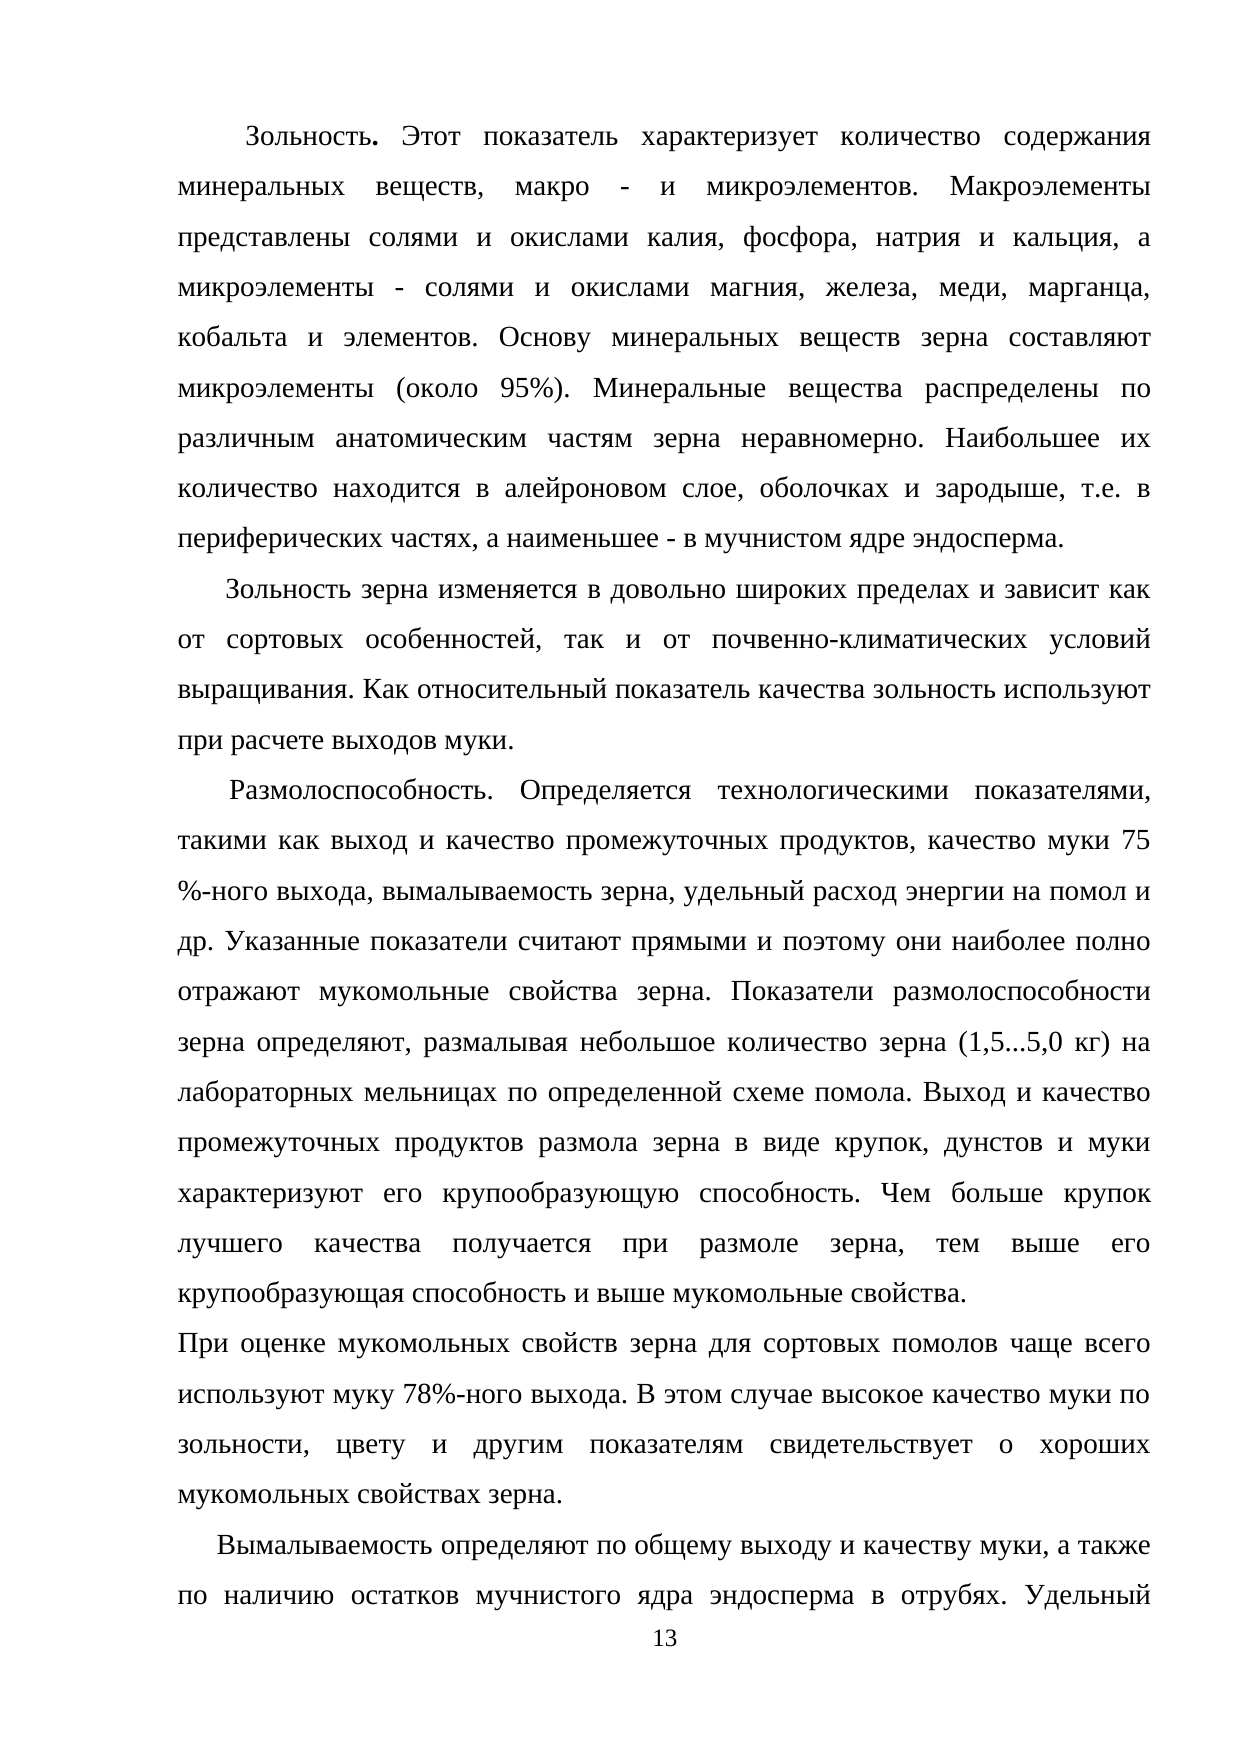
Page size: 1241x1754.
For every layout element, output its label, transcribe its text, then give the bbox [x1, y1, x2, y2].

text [177, 1527, 1152, 1611]
text Размолоспособность. Определяется технологическими показателями, такими как выход и качество промежуточных продуктов, качество муки 75 %-ного выхода, вымалываемость зерна, удельный расход энергии на помол и др. Указанные показатели считают прямыми и поэтому они наиболее полно отражают мукомольные свойства зерна. Показатели размолоспособности зерна определяют, размалывая небольшое количество зерна (1,5...5,0 кг) на лабораторных мельницах по определенной схеме помола. Выход и качество промежуточных продуктов размола зерна в виде крупок, дунстов и муки характеризуют его крупообразующую способность. Чем больше крупок лучшего качества получается при размоле зерна, тем выше его крупообразующая способность и выше мукомольные свойства. [177, 772, 1152, 1309]
text Зольность. Этот показатель характеризует количество содержания минеральных веществ, макро - и микроэлементов. Макроэлементы представлены солями и окислами калия, фосфора, натрия и кальция, а микроэлементы - солями и окислами магния, железа, меди, марганца, кобальта и элементов. Основу минеральных веществ зерна составляют микроэлементы (около 95%). Минеральные вещества распределены по различным анатомическим частям зерна неравномерно. Наибольшее их количество находится в алейроновом слое, оболочках и зародыше, т.е. в периферических частях, а наименьшее - в мучнистом ядре эндосперма. [177, 118, 1152, 554]
text При оценке мукомольных свойств зерна для сортовых помолов чаще всего используют муку 78%-ного выхода. В этом случае высокое качество муки по зольности, цвету и другим показателям свидетельствует о хороших мукомольных свойствах зерна. [177, 1326, 1152, 1510]
text Зольность зерна изменяется в довольно широких пределах и зависит как от сортовых особенностей, так и от почвенно-климатических условий выращивания. Как относительный показатель качества зольность используют при расчете выходов муки. [177, 571, 1152, 755]
